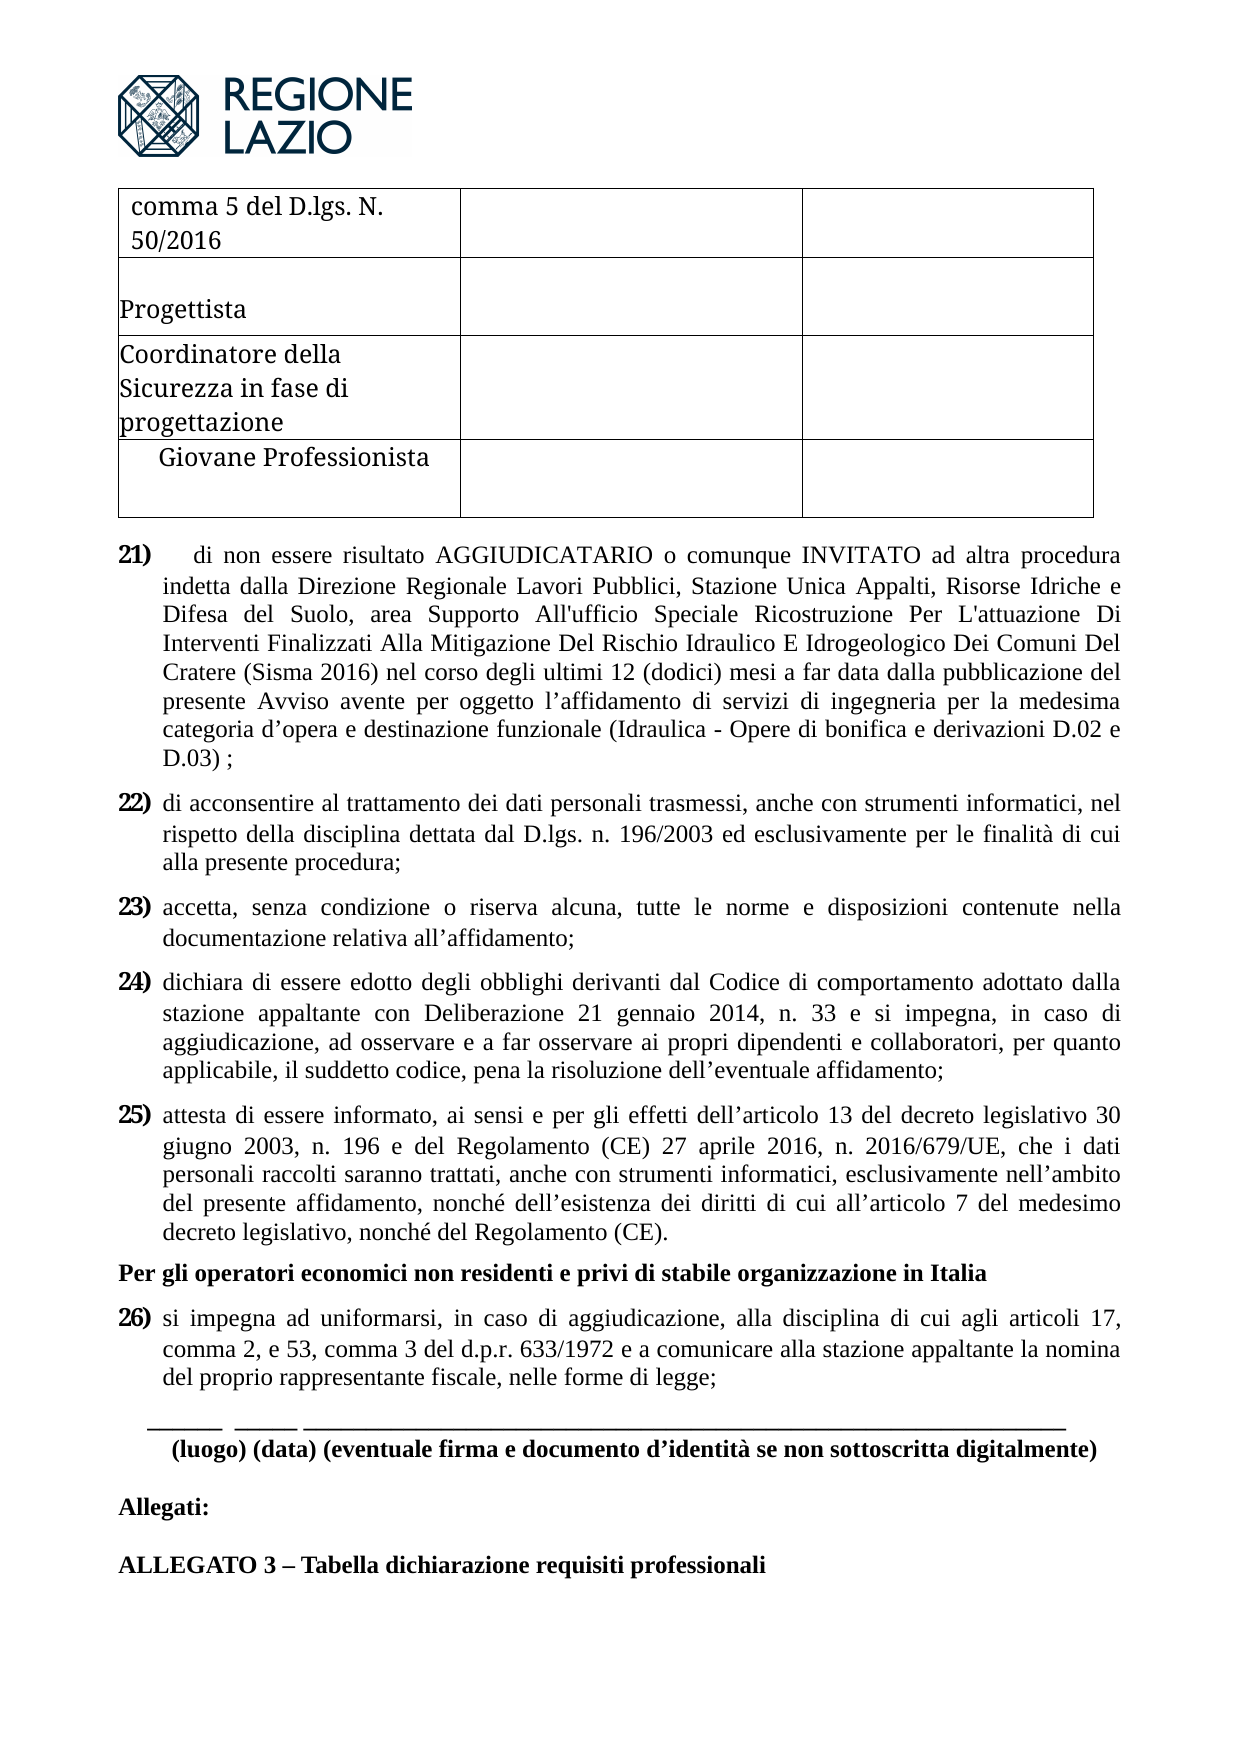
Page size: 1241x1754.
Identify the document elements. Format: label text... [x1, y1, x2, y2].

text Allegati: [118, 1492, 1122, 1521]
list di acconsentire al trattamento dei dati personali trasmessi, anche con strumenti informatici, nel rispetto della disciplina dettata dal D.lgs. n. 196/2003 ed esclusivamente per le finalità di cui alla presente procedura; [118, 784, 1122, 876]
list attesta di essere informato, ai sensi e per gli effetti dell’articolo 13 del decreto legislativo 30 giugno 2003, n. 196 e del Regolamento (CE) 27 aprile 2016, n. 2016/679/UE, che i dati personali raccolti saranno trattati, anche con strumenti informatici, esclusivamente nell’ambito del presente affidamento, nonché dell’esistenza dei diritti di cui all’articolo 7 del medesimo decreto legislativo, nonché del Regolamento (CE). [118, 1097, 1122, 1246]
table_cell Giovane Professionista [119, 440, 460, 517]
table_cell Progettista [119, 258, 460, 335]
table_cell [803, 189, 1093, 257]
table_cell Coordinatore della Sicurezza in fase di progettazione [119, 336, 460, 438]
table_cell [461, 258, 802, 335]
table_cell [461, 336, 802, 438]
subtitle Per gli operatori economici non residenti e privi di stabile organizzazione in Italia [118, 1258, 1122, 1287]
list dichiara di essere edotto degli obblighi derivanti dal Codice di comportamento adottato dalla stazione appaltante con Deliberazione 21 gennaio 2014, n. 33 e si impegna, in caso di aggiudicazione, ad osservare e a far osservare ai propri dipendenti e collaboratori, per quanto applicabile, il suddetto codice, pena la risoluzione dell’eventuale affidamento; [118, 964, 1122, 1084]
subtitle ______ _____ _____________________________________________________________ [147, 1404, 1122, 1432]
list di non essere risultato AGGIUDICATARIO o comunque INVITATO ad altra procedura indetta dalla Direzione Regionale Lavori Pubblici, Stazione Unica Appalti, Risorse Idriche e Difesa del Suolo, area Supporto All'ufficio Speciale Ricostruzione Per L'attuazione Di Interventi Finalizzati Alla Mitigazione Del Rischio Idraulico E Idrogeologico Dei Comuni Del Cratere (Sisma 2016) nel corso degli ultimi 12 (dodici) mesi a far data dalla pubblicazione del presente Avviso avente per oggetto l’affidamento di servizi di ingegneria per la medesima categoria d’opera e destinazione funzionale (Idraulica - Opere di bonifica e derivazioni D.02 e D.03) ; [118, 537, 1122, 772]
table_cell [461, 189, 802, 257]
picture [118, 75, 412, 157]
list accetta, senza condizione o riserva alcuna, tutte le norme e disposizioni contenute nella documentazione relativa all’affidamento; [118, 889, 1122, 951]
list si impegna ad uniformarsi, in caso di aggiudicazione, alla disciplina di cui agli articoli 17, comma 2, e 53, comma 3 del d.p.r. 633/1972 e a comunicare alla stazione appaltante la nomina del proprio rappresentante fiscale, nelle forme di legge; [118, 1299, 1122, 1391]
table_cell [803, 336, 1093, 438]
table_cell Coordinatore del gruppo di progettazione ex art. 24 comma 5 del D.lgs. N. 50/2016 [119, 189, 460, 257]
text ALLEGATO 3 – Tabella dichiarazione requisiti professionali [118, 1550, 1122, 1579]
table_cell [803, 258, 1093, 335]
table_cell [461, 440, 802, 517]
table_cell [803, 440, 1093, 517]
subtitle (luogo) (data) (eventuale firma e documento d’identità se non sottoscritta digitalmente) [147, 1434, 1122, 1462]
